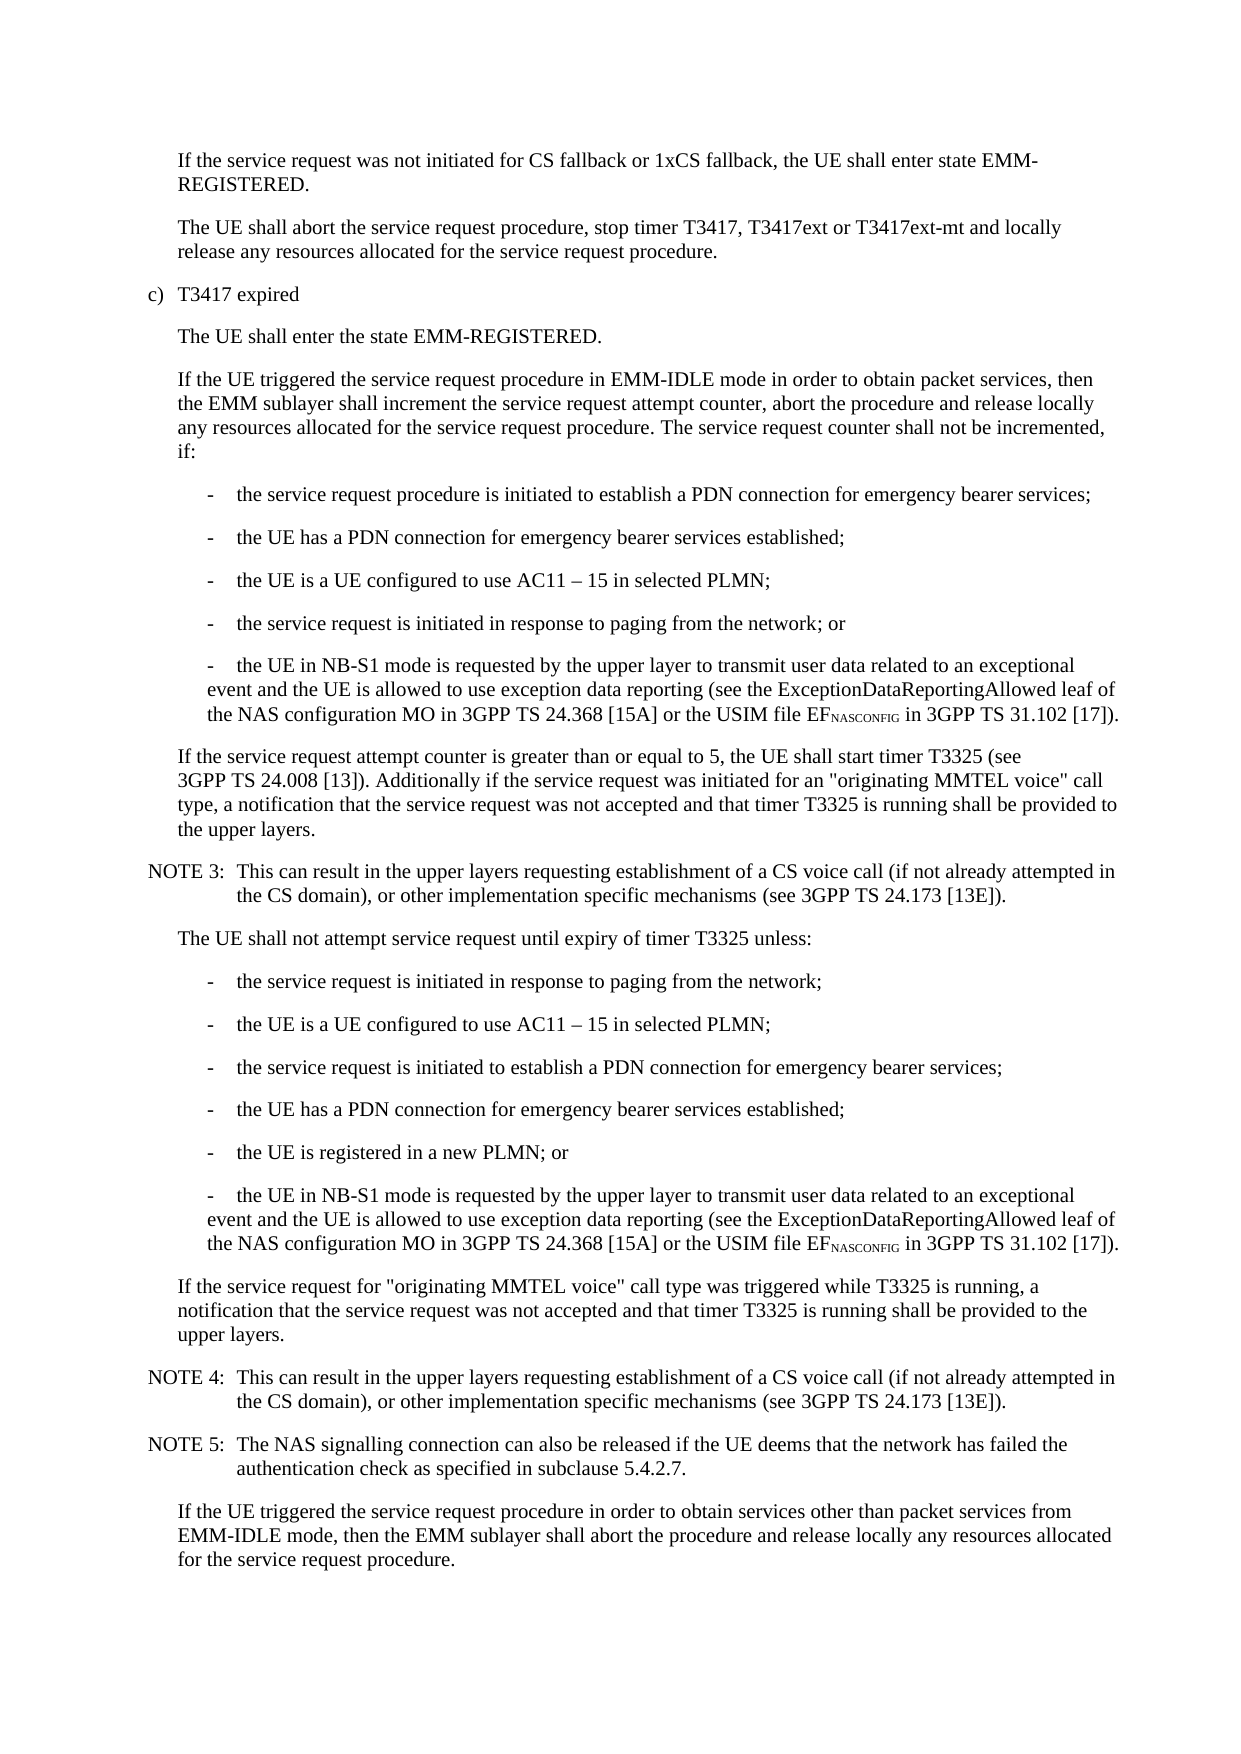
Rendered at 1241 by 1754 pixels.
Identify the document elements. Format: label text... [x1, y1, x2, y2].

text If the UE triggered the service request procedure in order to obtain services other than packet services from EMM-IDLE mode, then the EMM sublayer shall abort the procedure and release locally any resources allocated for the service request procedure. [148, 1499, 1122, 1571]
text If the service request attempt counter is greater than or equal to 5, the UE shall start timer T3325 (see 3GPP TS 24.008 [13]). Additionally if the service request was initiated for an "originating MMTEL voice" call type, a notification that the service request was not accepted and that timer T3325 is running shall be provided to the upper layers. [148, 744, 1122, 841]
text The UE shall enter the state EMM-REGISTERED. [148, 324, 1122, 348]
text The UE shall abort the service request procedure, stop timer T3417, T3417ext or T3417ext-mt and locally release any resources allocated for the service request procedure. [148, 214, 1122, 263]
text - the UE is a UE configured to use AC11 – 15 in selected PLMN; [207, 568, 1122, 592]
text If the service request was not initiated for CS fallback or 1xCS fallback, the UE shall enter state EMM-REGISTERED. [148, 148, 1122, 196]
text NOTE 3: This can result in the upper layers requesting establishment of a CS voice call (if not already attempted in the CS domain), or other implementation specific mechanisms (see 3GPP TS 24.173 [13E]). [148, 859, 1122, 907]
text - the service request is initiated to establish a PDN connection for emergency bearer services; [207, 1054, 1122, 1079]
text - the UE in NB-S1 mode is requested by the upper layer to transmit user data related to an exceptional event and the UE is allowed to use exception data reporting (see the ExceptionDataReportingAllowed leaf of the NAS configuration MO in 3GPP TS 24.368 [15A] or the USIM file EFNASCONFIG in 3GPP TS 31.102 [17]). [207, 1183, 1122, 1255]
text - the service request is initiated in response to paging from the network; or [207, 611, 1122, 634]
text - the UE has a PDN connection for emergency bearer services established; [207, 525, 1122, 549]
text - the UE has a PDN connection for emergency bearer services established; [207, 1097, 1122, 1121]
text - the UE is a UE configured to use AC11 – 15 in selected PLMN; [207, 1012, 1122, 1036]
text - the UE in NB-S1 mode is requested by the upper layer to transmit user data related to an exceptional event and the UE is allowed to use exception data reporting (see the ExceptionDataReportingAllowed leaf of the NAS configuration MO in 3GPP TS 24.368 [15A] or the USIM file EFNASCONFIG in 3GPP TS 31.102 [17]). [207, 653, 1122, 726]
text - the UE is registered in a new PLMN; or [207, 1140, 1122, 1164]
text NOTE 4: This can result in the upper layers requesting establishment of a CS voice call (if not already attempted in the CS domain), or other implementation specific mechanisms (see 3GPP TS 24.173 [13E]). [148, 1365, 1122, 1413]
text - the service request procedure is initiated to establish a PDN connection for emergency bearer services; [207, 482, 1122, 506]
text If the UE triggered the service request procedure in EMM-IDLE mode in order to obtain packet services, then the EMM sublayer shall increment the service request attempt counter, abort the procedure and release locally any resources allocated for the service request procedure. The service request counter shall not be incremented, if: [148, 367, 1122, 463]
text c) T3417 expired [148, 281, 1122, 306]
text The UE shall not attempt service request until expiry of timer T3325 unless: [148, 926, 1122, 950]
text - the service request is initiated in response to paging from the network; [207, 969, 1122, 993]
text NOTE 5: The NAS signalling connection can also be released if the UE deems that the network has failed the authentication check as specified in subclause 5.4.2.7. [148, 1432, 1122, 1480]
text If the service request for "originating MMTEL voice" call type was triggered while T3325 is running, a notification that the service request was not accepted and that timer T3325 is running shall be provided to the upper layers. [148, 1274, 1122, 1346]
